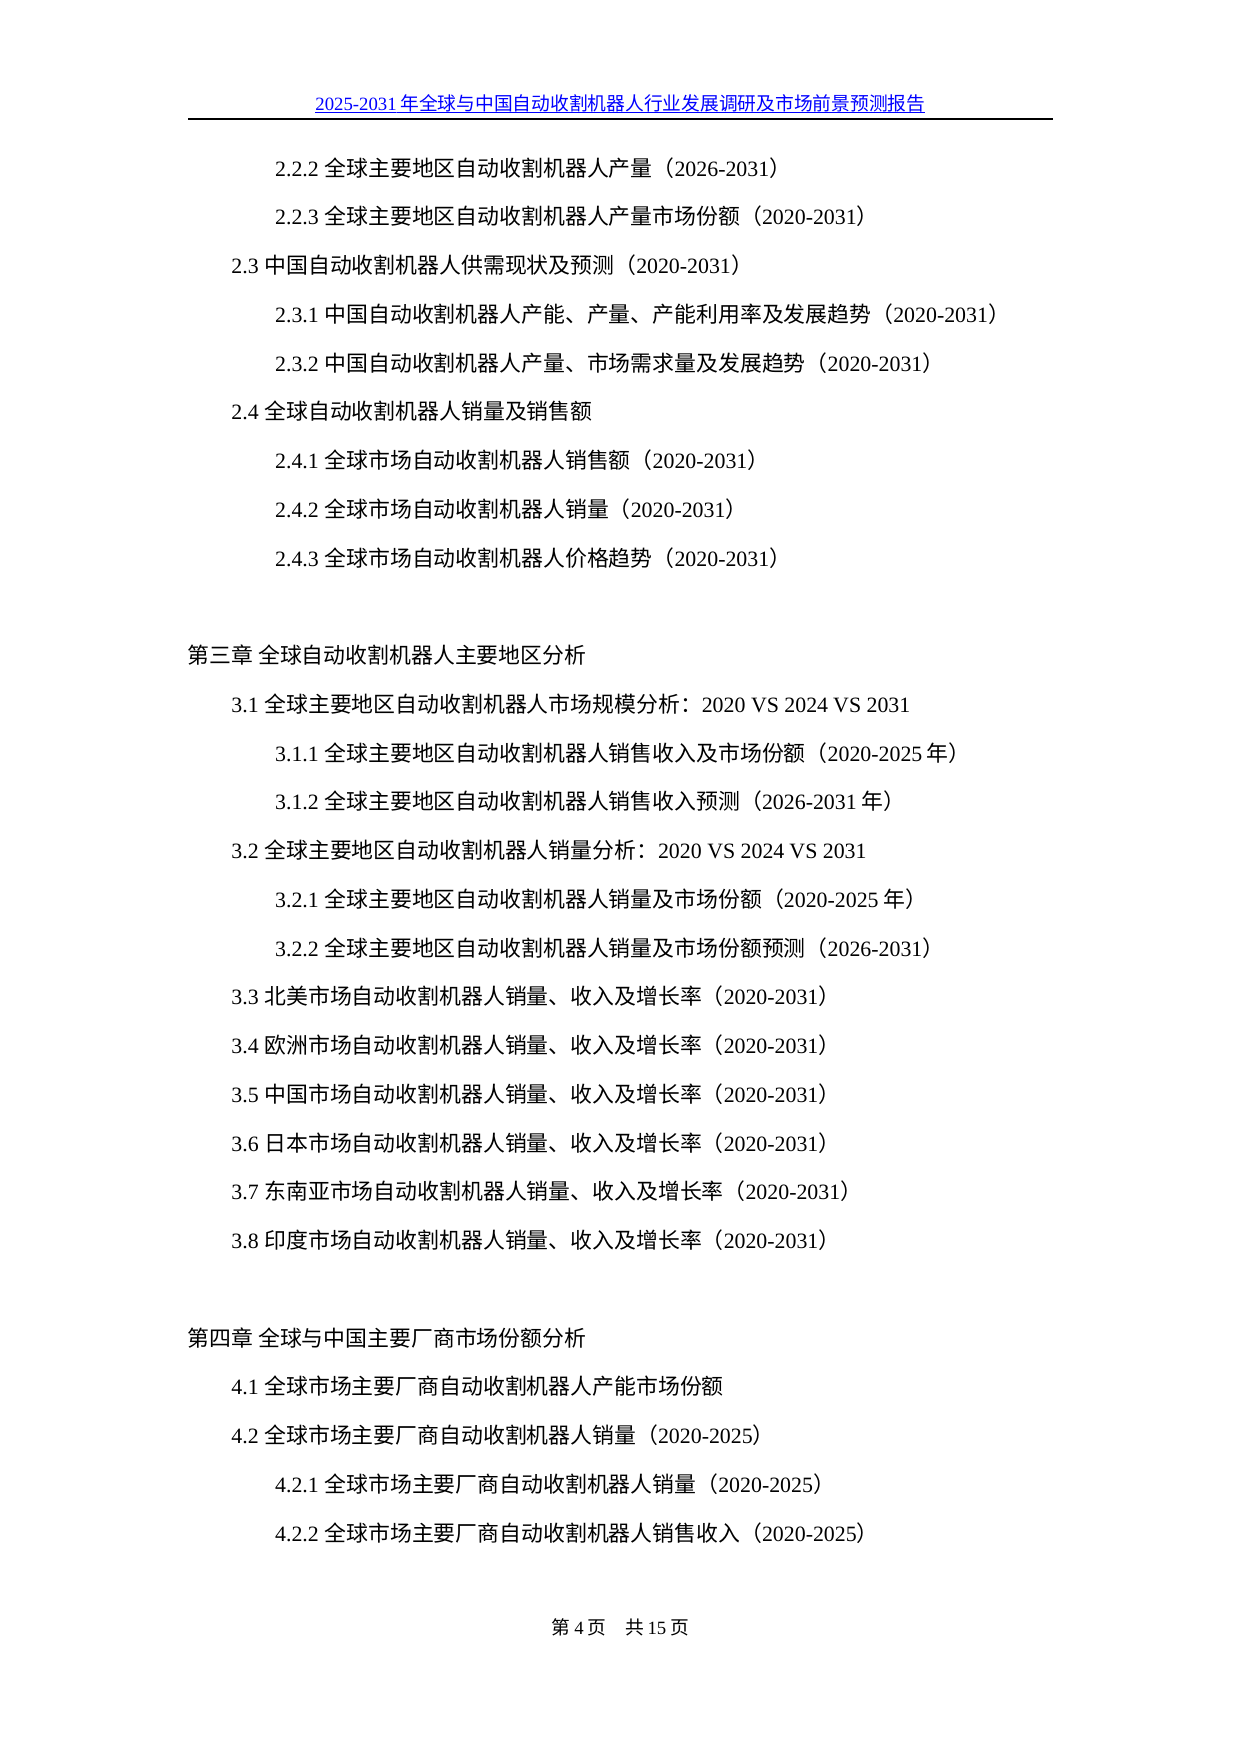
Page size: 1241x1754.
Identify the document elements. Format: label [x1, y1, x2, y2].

text [187, 150, 1053, 1548]
